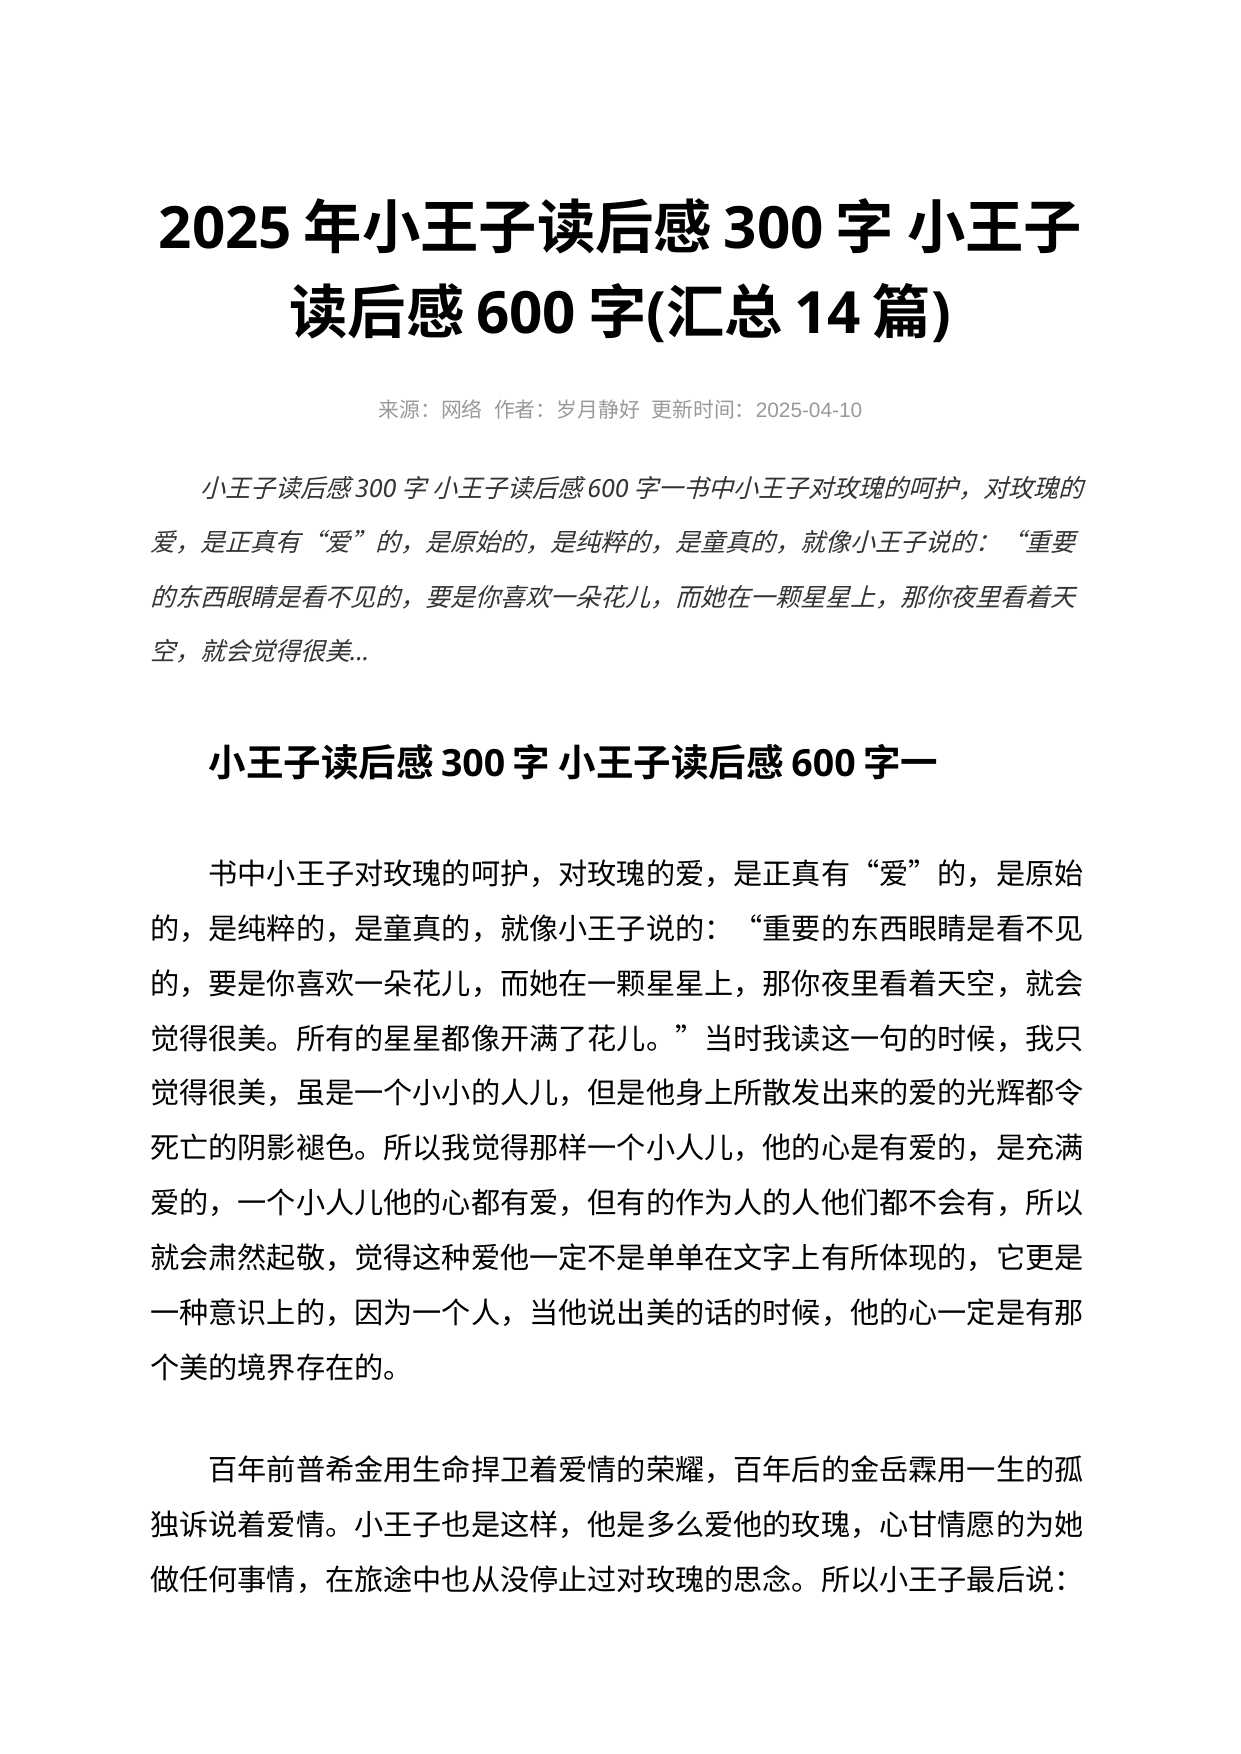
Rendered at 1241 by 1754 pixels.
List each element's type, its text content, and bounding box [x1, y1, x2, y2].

text 小王子读后感300字 小王子读后感600字一 [150, 733, 1090, 787]
text 来源：网络 作者：岁月静好 更新时间：2025-04-10 [150, 398, 1090, 422]
text 书中小王子对玫瑰的呵护，对玫瑰的爱，是正真有“爱”的，是原始的，是纯粹的，是童真的，就像小王子说的：“重要的东西眼睛是看不见的，要是你喜欢一朵花儿，而她在一颗星星上，那你夜里看着天空，就会觉得很美。所有的星星都像开满了花儿。”当时我读这一句的时候，我只觉得很美，虽是一个小小的人儿，但是他身上所散发出来的爱的光辉都令死亡的阴影褪色。所以我觉得那样一个小人儿，他的心是有爱的，是充满爱的，一个小人儿他的心都有爱，但有的作为人的人他们都不会有，所以就会肃然起敬，觉得这种爱他一定不是单单在文字上有所体现的，它更是一种意识上的，因为一个人，当他说出美的话的时候，他的心一定是有那个美的境界存在的。 [150, 851, 1090, 1387]
text 小王子读后感300字 小王子读后感600字一书中小王子对玫瑰的呵护，对玫瑰的爱，是正真有“爱”的，是原始的，是纯粹的，是童真的，就像小王子说的：“重要的东西眼睛是看不见的，要是你喜欢一朵花儿，而她在一颗星星上，那你夜里看着天空，就会觉得很美... [150, 468, 1090, 668]
subtitle 2025年小王子读后感300字 小王子读后感600字(汇总14篇) [150, 181, 1090, 351]
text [150, 1446, 1090, 1598]
